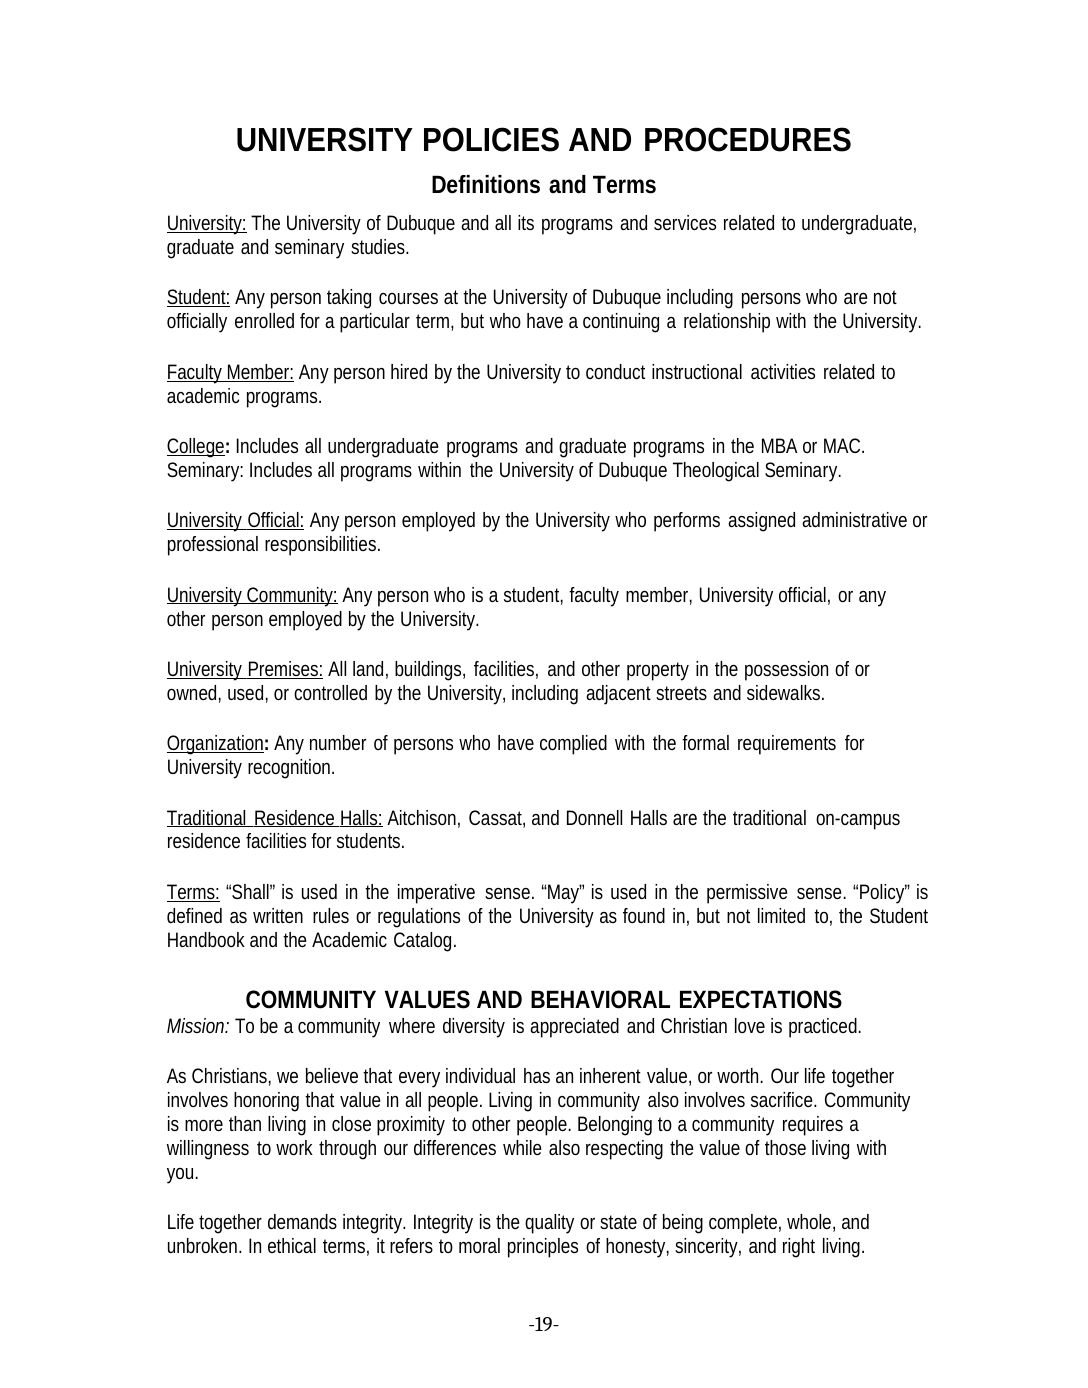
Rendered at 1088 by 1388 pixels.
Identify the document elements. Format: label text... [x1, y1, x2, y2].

text Faculty Member: Any person hired by the University to conduct instructional activities related to academic programs. [167, 360, 928, 408]
text Traditional Residence Halls: Aitchison, Cassat, and Donnell Halls are the traditional on-campus residence facilities for students. [167, 805, 928, 853]
text Student: Any person taking courses at the University of Dubuque including persons who are not officially enrolled for a particular term, but who have a continuing a relationship with the University. [167, 285, 928, 333]
text Terms: “Shall” is used in the imperative sense. “May” is used in the permissive sense. “Policy” is defined as written rules or regulations of the University as found in, but not limited to, the Student Handbook and the Academic Catalog. [167, 879, 928, 951]
text Life together demands integrity. Integrity is the quality or state of being complete, whole, and unbroken. In ethical terms, it refers to moral principles of honesty, sincerity, and right living. [167, 1210, 919, 1258]
text UNIVERSITY POLICIES AND PROCEDURES [150, 120, 937, 158]
text Mission: To be a community where diversity is appreciated and Christian love is practiced. [167, 1014, 939, 1038]
text Definitions and Terms [150, 170, 937, 199]
text As Christians, we believe that every individual has an inherent value, or worth. Our life together involves honoring that value in all people. Living in community also involves sacrifice. Community is more than living in close proximity to other people. Belonging to a community requires a willingness to work through our differences while also respecting the value of those living with you. [167, 1064, 923, 1184]
text University Official: Any person employed by the University who performs assigned administrative or professional responsibilities. [167, 508, 928, 556]
text University Community: Any person who is a student, faculty member, University official, or any other person employed by the University. [167, 582, 928, 630]
text College: Includes all undergraduate programs and graduate programs in the MBA or MAC. Seminary: Includes all programs within the University of Dubuque Theological Seminary. [167, 434, 928, 482]
text University: The University of Dubuque and all its programs and services related to undergraduate, graduate and seminary studies. [167, 211, 928, 259]
text COMMUNITY VALUES AND BEHAVIORAL EXPECTATIONS [150, 985, 937, 1014]
text Organization: Any number of persons who have complied with the formal requirements for University recognition. [167, 731, 928, 779]
text University Premises: All land, buildings, facilities, and other property in the possession of or owned, used, or controlled by the University, including adjacent streets and sidewalks. [167, 657, 928, 705]
